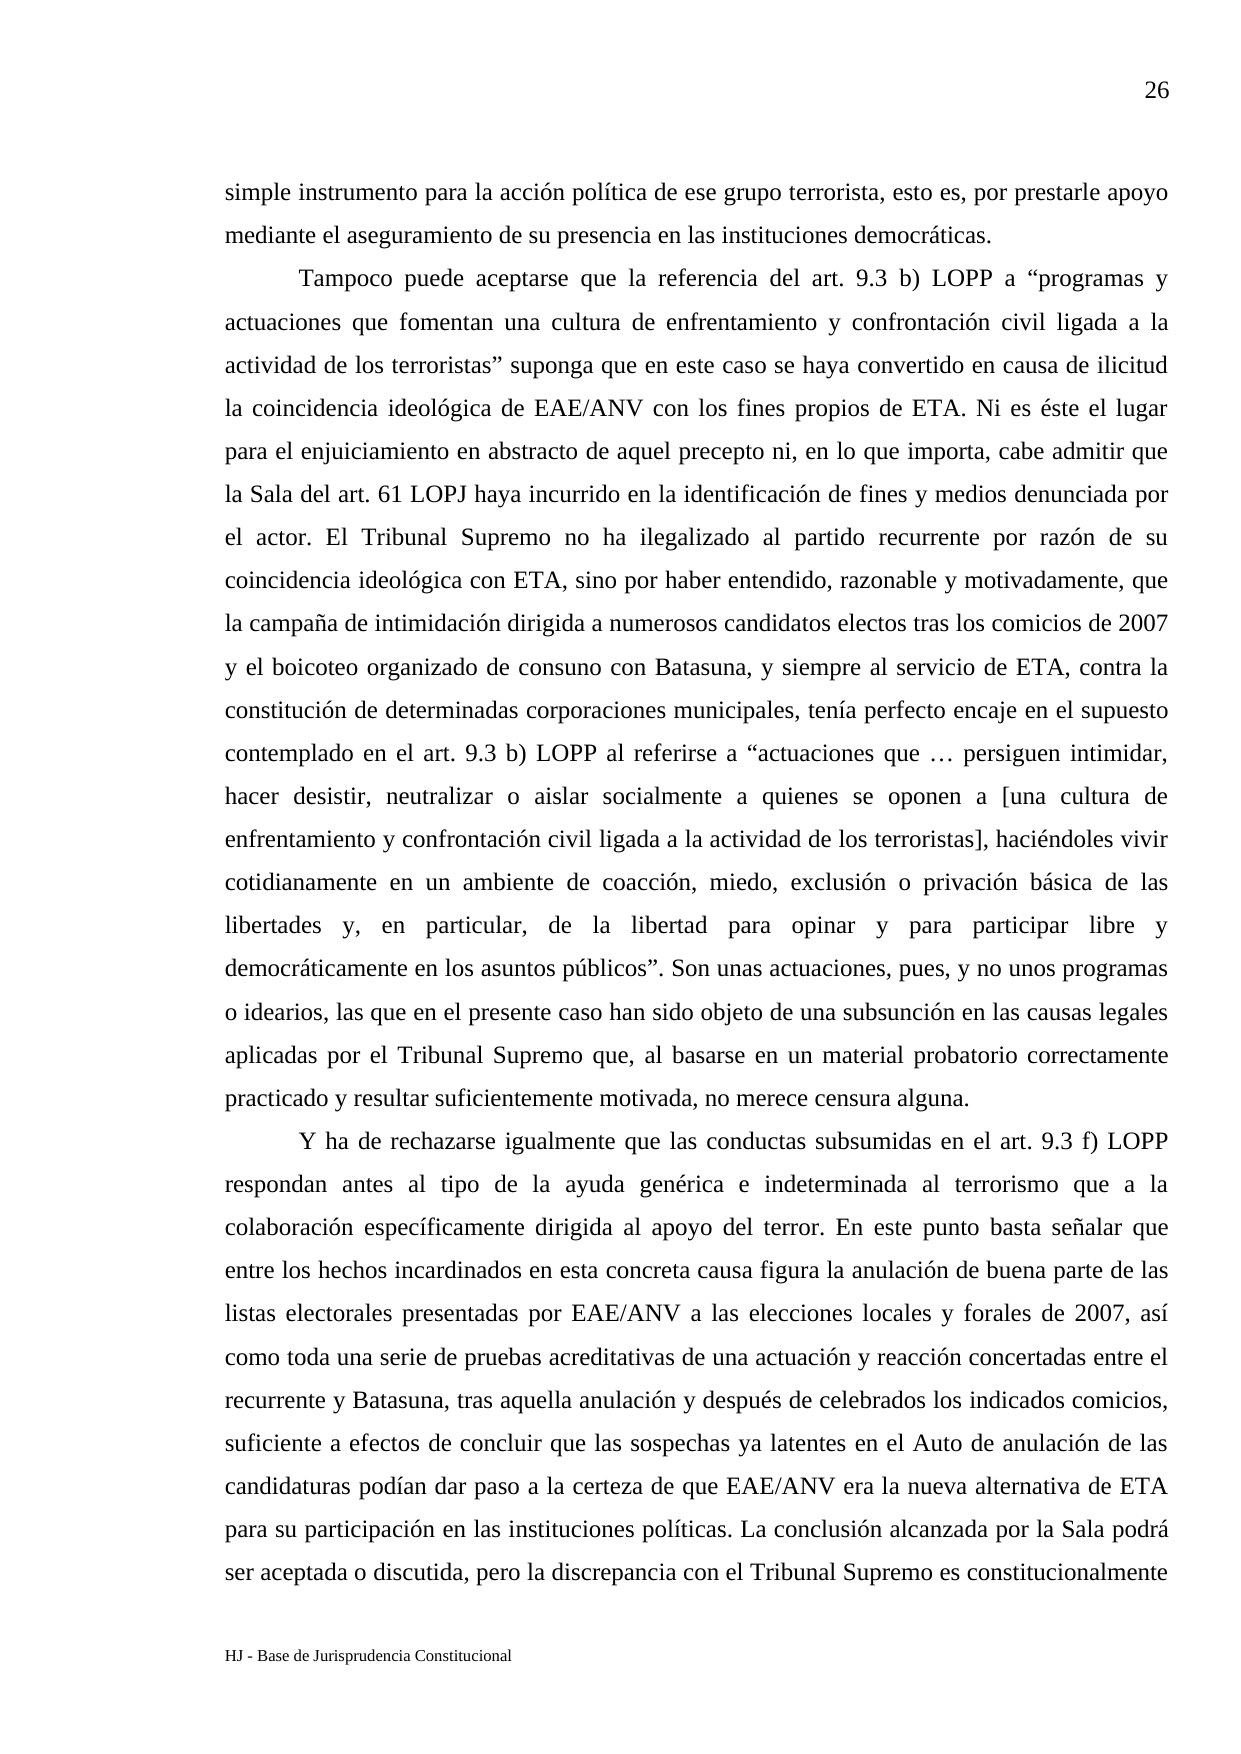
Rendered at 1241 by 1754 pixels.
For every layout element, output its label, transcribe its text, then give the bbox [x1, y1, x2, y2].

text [224, 177, 1169, 249]
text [224, 1126, 1169, 1586]
text Tampoco puede aceptarse que la referencia del art. 9.3 b) LOPP a “programas y actuaciones que fomentan una cultura de enfrentamiento y confrontación civil ligada a la actividad de los terroristas” suponga que en este caso se haya convertido en causa de ilicitud la coincidencia ideológica de EAE/ANV con los fines propios de ETA. Ni es éste el lugar para el enjuiciamiento en abstracto de aquel precepto ni, en lo que importa, cabe admitir que la Sala del art. 61 LOPJ haya incurrido en la identificación de fines y medios denunciada por el actor. El Tribunal Supremo no ha ilegalizado al partido recurrente por razón de su coincidencia ideológica con ETA, sino por haber entendido, razonable y motivadamente, que la campaña de intimidación dirigida a numerosos candidatos electos tras los comicios de 2007 y el boicoteo organizado de consuno con Batasuna, y siempre al servicio de ETA, contra la constitución de determinadas corporaciones municipales, tenía perfecto encaje en el supuesto contemplado en el art. 9.3 b) LOPP al referirse a “actuaciones que … persiguen intimidar, hacer desistir, neutralizar o aislar socialmente a quienes se oponen a [una cultura de enfrentamiento y confrontación civil ligada a la actividad de los terroristas], haciéndoles vivir cotidianamente en un ambiente de coacción, miedo, exclusión o privación básica de las libertades y, en particular, de la libertad para opinar y para participar libre y democráticamente en los asuntos públicos”. Son unas actuaciones, pues, y no unos programas o idearios, las que en el presente caso han sido objeto de una subsunción en las causas legales aplicadas por el Tribunal Supremo que, al basarse en un material probatorio correctamente practicado y resultar suficientemente motivada, no merece censura alguna. [224, 263, 1169, 1112]
